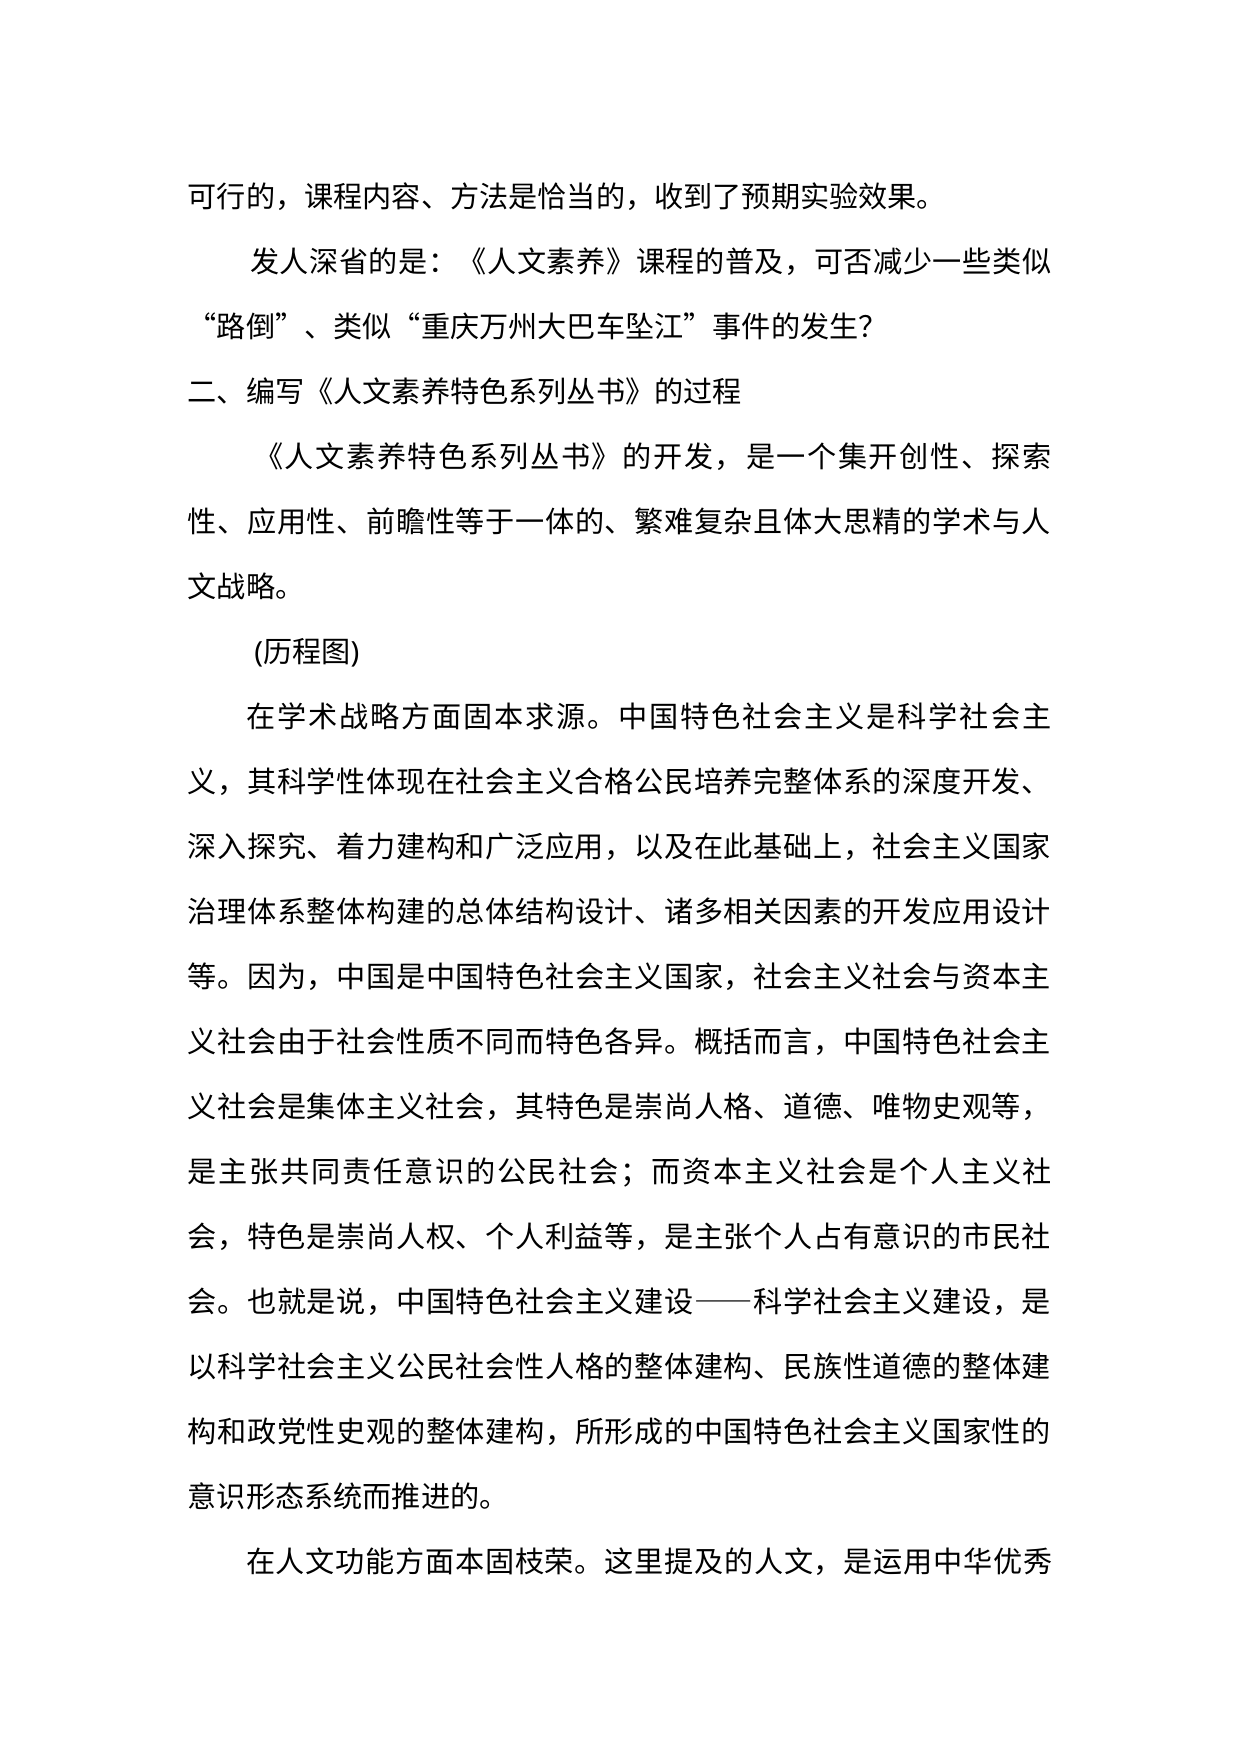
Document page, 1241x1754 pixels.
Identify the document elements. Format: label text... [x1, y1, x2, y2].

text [187, 1527, 1053, 1592]
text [187, 162, 1053, 227]
text 《人文素养特色系列丛书》的开发，是一个集开创性、探索性、应用性、前瞻性等于一体的、繁难复杂且体大思精的学术与人文战略。 [187, 422, 1053, 617]
text (历程图) [187, 617, 1053, 682]
text 二、编写《人文素养特色系列丛书》的过程 [187, 357, 1053, 422]
text 发人深省的是：《人文素养》课程的普及，可否减少一些类似“路倒”、类似“重庆万州大巴车坠江”事件的发生？ [187, 227, 1053, 357]
text 在学术战略方面固本求源。中国特色社会主义是科学社会主义，其科学性体现在社会主义合格公民培养完整体系的深度开发、深入探究、着力建构和广泛应用，以及在此基础上，社会主义国家治理体系整体构建的总体结构设计、诸多相关因素的开发应用设计等。因为，中国是中国特色社会主义国家，社会主义社会与资本主义社会由于社会性质不同而特色各异。概括而言，中国特色社会主义社会是集体主义社会，其特色是崇尚人格、道德、唯物史观等，是主张共同责任意识的公民社会；而资本主义社会是个人主义社会，特色是崇尚人权、个人利益等，是主张个人占有意识的市民社会。也就是说，中国特色社会主义建设——科学社会主义建设，是以科学社会主义公民社会性人格的整体建构、民族性道德的整体建构和政党性史观的整体建构，所形成的中国特色社会主义国家性的意识形态系统而推进的。 [187, 682, 1053, 1527]
